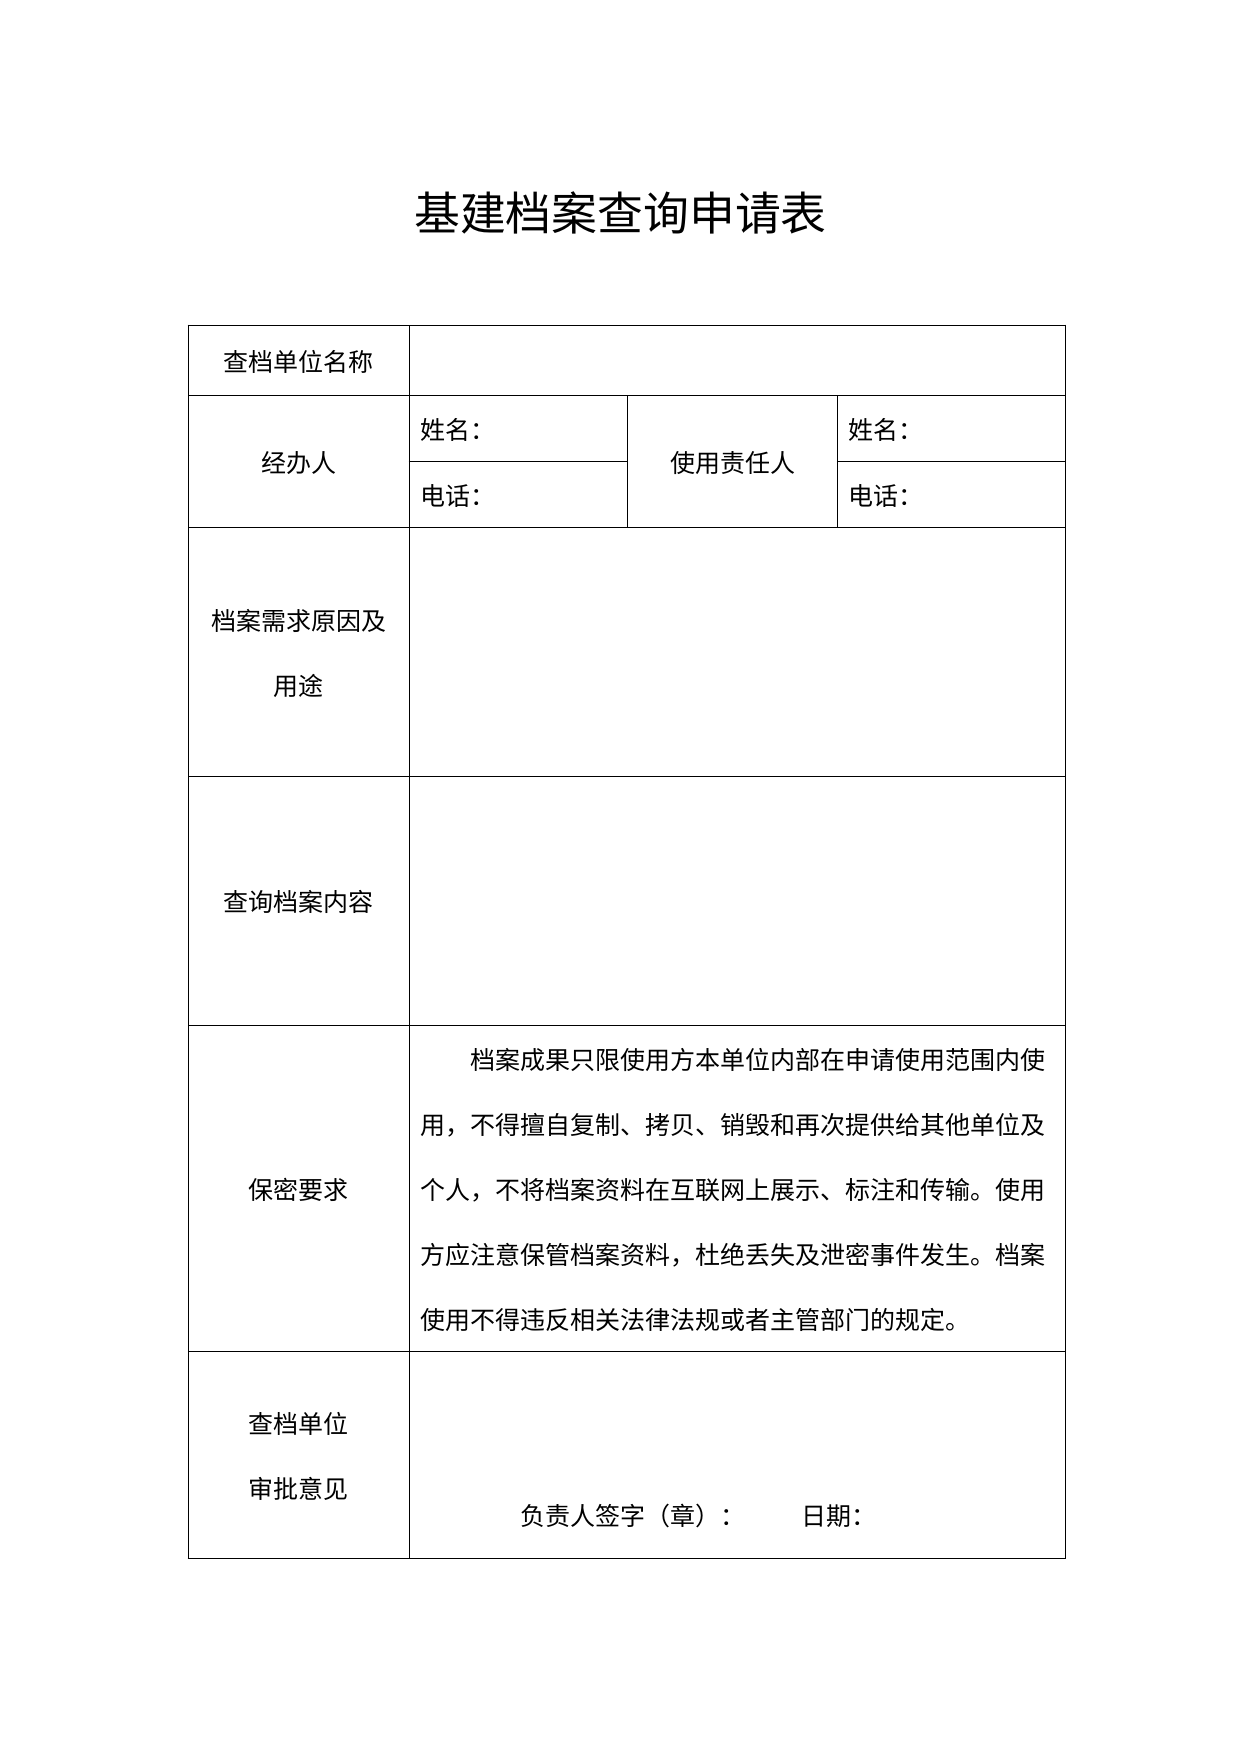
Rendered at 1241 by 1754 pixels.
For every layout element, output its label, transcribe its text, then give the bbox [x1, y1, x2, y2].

table_cell 负责人签字（章）： 日期： [410, 1352, 1065, 1558]
table_cell [410, 528, 1065, 776]
table_cell [410, 777, 1065, 1025]
table_cell 档案成果只限使用方本单位内部在申请使用范围内使用，不得擅自复制、拷贝、销毁和再次提供给其他单位及个人，不将档案资料在互联网上展示、标注和传输。使用方应注意保管档案资料，杜绝丢失及泄密事件发生。档案使用不得违反相关法律法规或者主管部门的规定。 [410, 1026, 1065, 1351]
table_cell 姓名： [410, 396, 627, 461]
table_cell 使用责任人 [628, 396, 837, 527]
table_cell 经办人 [189, 396, 409, 527]
table_cell 姓名： [838, 396, 1065, 461]
table_cell 电话： [838, 462, 1065, 527]
table_cell 查询档案内容 [189, 777, 409, 1025]
table_cell 保密要求 [189, 1026, 409, 1351]
table_cell 查档单位 审批意见 [189, 1352, 409, 1558]
text 基建档案查询申请表 [187, 162, 1053, 259]
table_header [410, 326, 1065, 395]
table_header 查档单位名称 [189, 326, 409, 395]
table_cell 电话： [410, 462, 627, 527]
table_cell 档案需求原因及用途 [189, 528, 409, 776]
